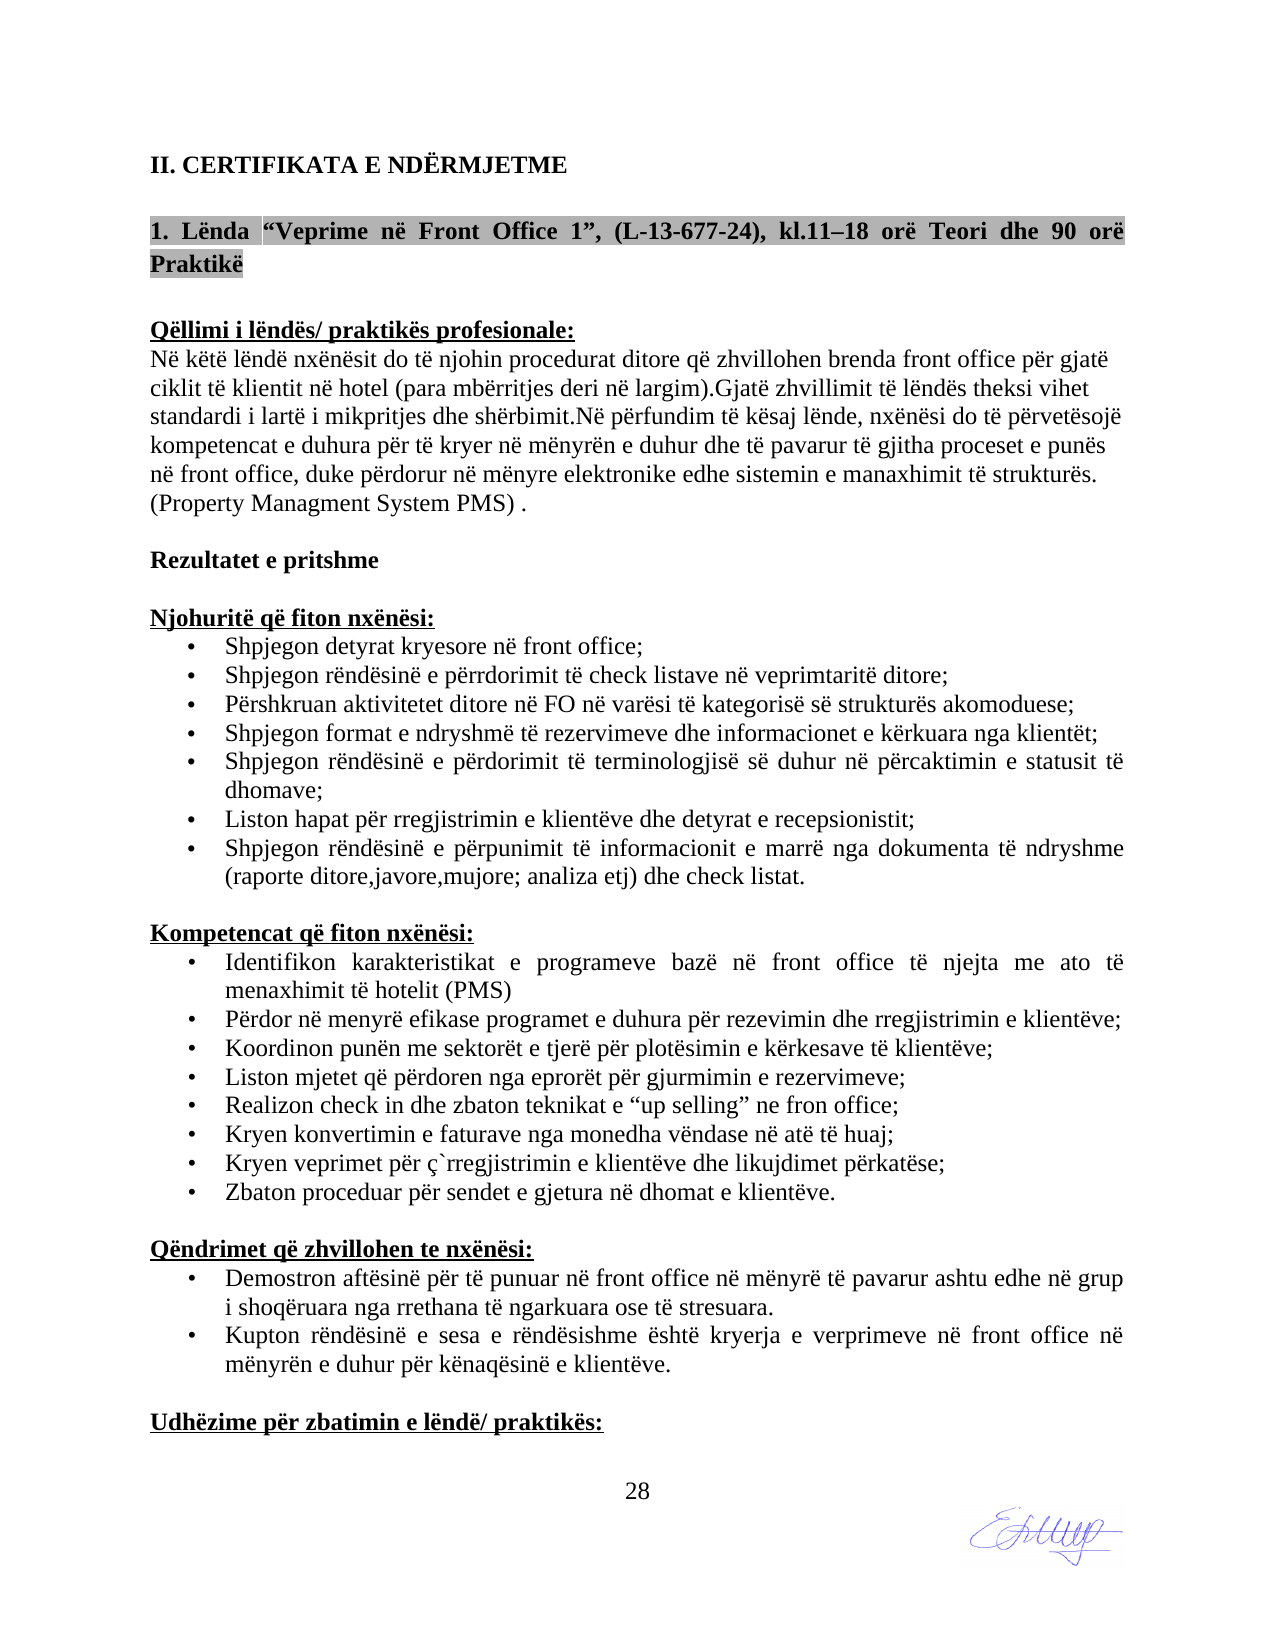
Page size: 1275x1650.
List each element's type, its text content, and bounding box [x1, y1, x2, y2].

picture [959, 1504, 1125, 1568]
subtitle Rezultatet e pritshme [150, 545, 1125, 574]
text Qëndrimet që zhvillohen te nxënësi: [150, 1234, 1125, 1263]
text II. CERTIFIKATA E NDËRMJETME [150, 150, 1125, 179]
list Përshkruan aktivitetet ditore në FO në varësi të kategorisë së strukturës akomoduese; [187, 689, 1125, 718]
list Shpjegon rëndësinë e përpunimit të informacionit e marrë nga dokumenta të ndryshme (raporte ditore,javore,mujore; analiza etj) dhe check listat. [187, 833, 1125, 890]
list Kryen konvertimin e faturave nga monedha vëndase në atë të huaj; [187, 1119, 1125, 1148]
list Zbaton proceduar për sendet e gjetura në dhomat e klientëve. [187, 1177, 1125, 1206]
text Kompetencat që fiton nxënësi: [150, 918, 1125, 947]
list Realizon check in dhe zbaton teknikat e “up selling” ne fron office; [187, 1091, 1125, 1119]
list Shpjegon format e ndryshmë të rezervimeve dhe informacionet e kërkuara nga klientët; [187, 718, 1125, 746]
list Liston mjetet që përdoren nga eprorët për gjurmimin e rezervimeve; [187, 1062, 1125, 1091]
list Kupton rëndësinë e sesa e rëndësishme është kryerja e verprimeve në front office në mënyrën e duhur për kënaqësinë e klientëve. [187, 1321, 1125, 1378]
list Kryen veprimet për ç`rregjistrimin e klientëve dhe likujdimet përkatëse; [187, 1148, 1125, 1177]
list Koordinon punën me sektorët e tjerë për plotësimin e kërkesave të klientëve; [187, 1033, 1125, 1062]
list Liston hapat për rregjistrimin e klientëve dhe detyrat e recepsionistit; [187, 804, 1125, 833]
list Demostron aftësinë për të punuar në front office në mënyrë të pavarur ashtu edhe në grup i shoqëruara nga rrethana të ngarkuara ose të stresuara. [187, 1263, 1125, 1321]
list Shpjegon detyrat kryesore në front office; [187, 631, 1125, 660]
list Identifikon karakteristikat e programeve bazë në front office të njejta me ato të menaxhimit të hotelit (PMS) [187, 947, 1125, 1004]
text Njohuritë që fiton nxënësi: [149, 603, 1125, 631]
list Shpjegon rëndësinë e përdorimit të terminologjisë së duhur në përcaktimin e statusit të dhomave; [187, 746, 1125, 804]
list Përdor në menyrë efikase programet e duhura për rezevimin dhe rregjistrimin e klientëve; [187, 1004, 1125, 1033]
text Në këtë lëndë nxënësit do të njohin procedurat ditore që zhvillohen brenda front office për gjatë ciklit të klientit në hotel (para mbërritjes deri në largim).Gjatë zhvillimit të lëndës theksi vihet standardi i lartë i mikpritjes dhe shërbimit.Në përfundim të kësaj lënde, nxënësi do të përvetësojë kompetencat e duhura për të kryer në mënyrën e duhur dhe të pavarur të gjitha proceset e punës në front office, duke përdorur në mënyre elektronike edhe sistemin e manaxhimit të strukturës. (Property Managment System PMS) . [150, 344, 1125, 516]
list Shpjegon rëndësinë e përrdorimit të check listave në veprimtaritë ditore; [187, 660, 1125, 689]
text 1. Lënda “Veprime në Front Office 1”, (L-13-677-24), kl.11–18 orë Teori dhe 90 orë Praktikë [150, 216, 1125, 278]
subtitle Qëllimi i lëndës/ praktikës profesionale: [150, 315, 1125, 344]
text Udhëzime për zbatimin e lëndë/ praktikës: [150, 1407, 1125, 1436]
